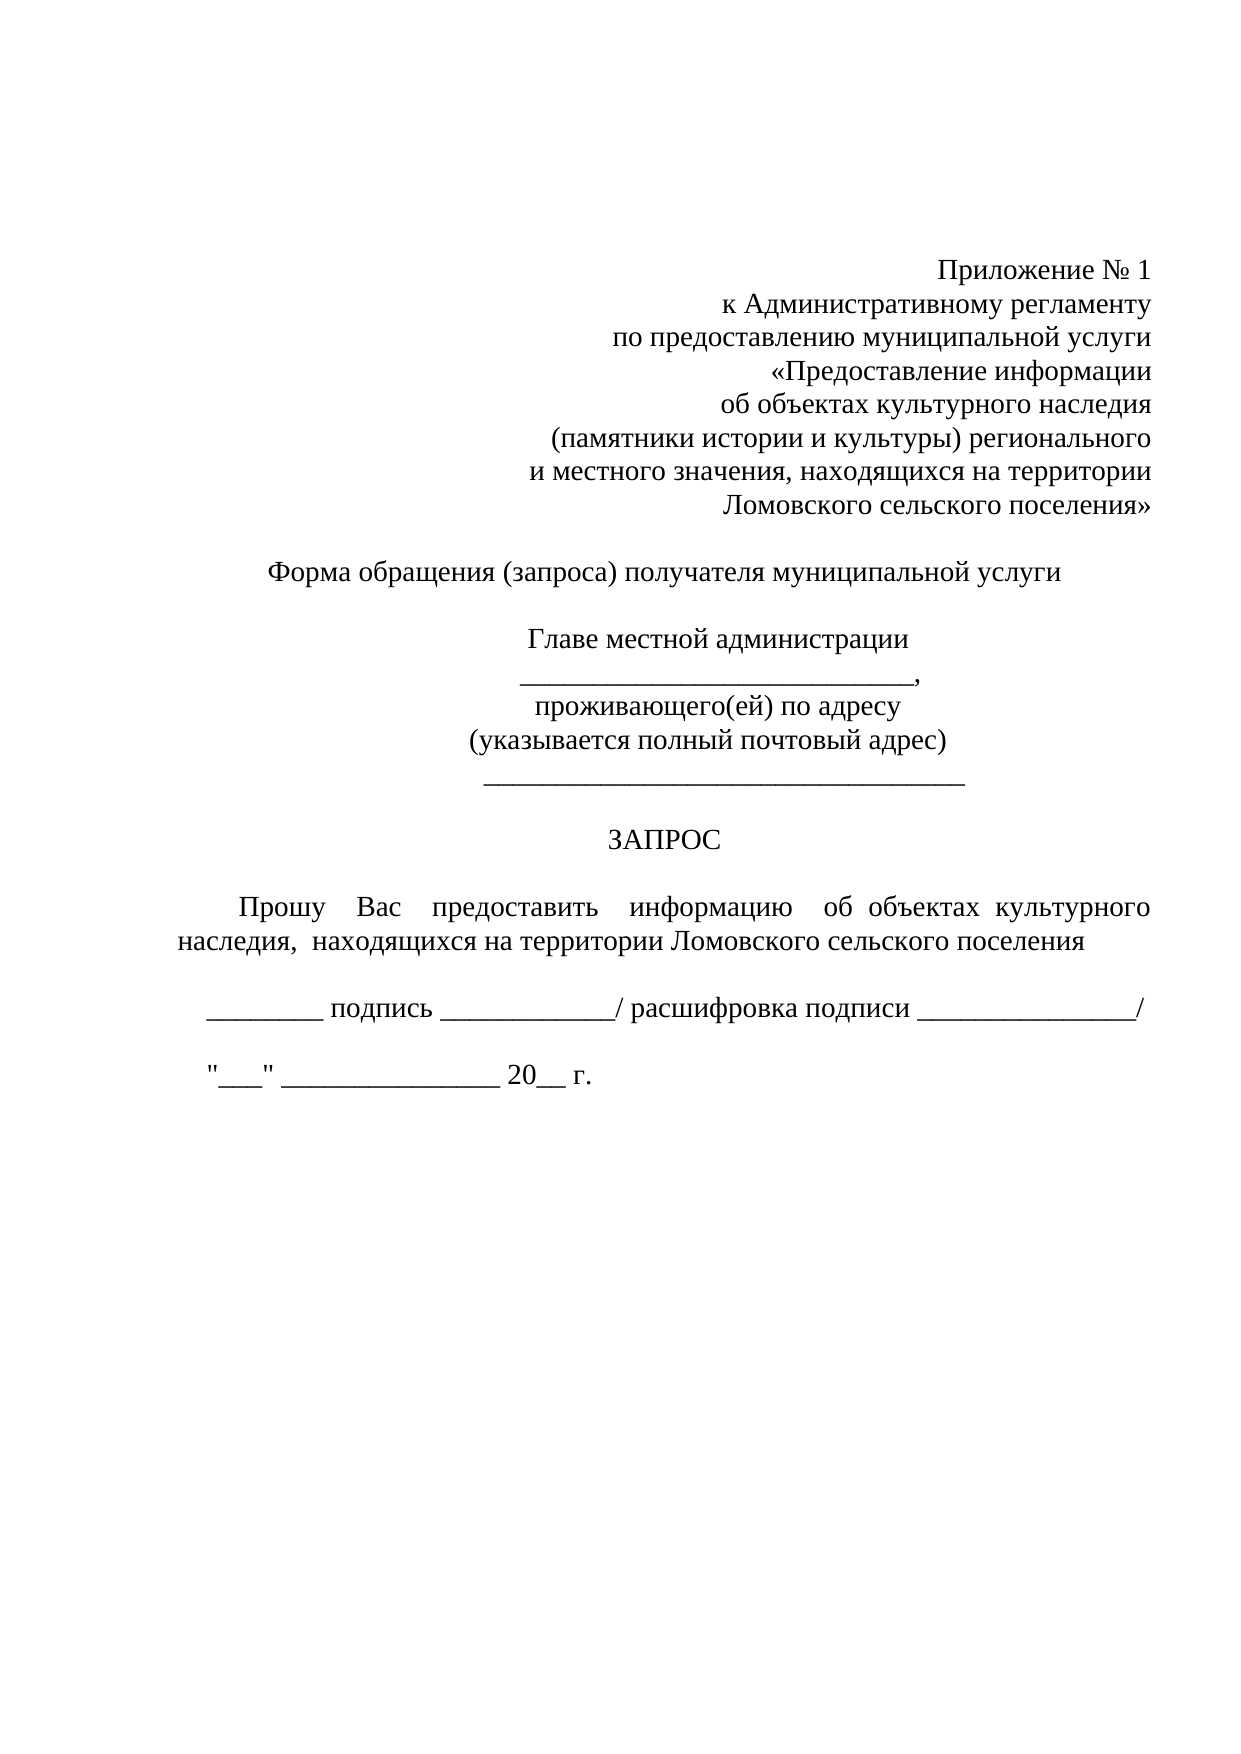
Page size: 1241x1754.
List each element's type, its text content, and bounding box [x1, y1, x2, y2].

text об объектах культурного наследия [177, 386, 1152, 420]
text ___________________________, [177, 655, 1152, 688]
text (указывается полный почтовый адрес) [177, 722, 1152, 755]
text _________________________________ [177, 755, 1152, 789]
text "___" _______________ 20__ г. [177, 1057, 1152, 1091]
text Прошу Вас предоставить информацию об объектах культурного наследия, находящихся на территории Ломовского сельского поселения [177, 889, 1152, 957]
text Главе местной администрации [177, 621, 1152, 655]
text ЗАПРОС [177, 822, 1152, 856]
text Ломовского сельского поселения» [177, 487, 1152, 521]
text «Предоставление информации [177, 353, 1152, 386]
text Приложение № 1 [177, 252, 1152, 286]
text (памятники истории и культуры) регионального [177, 420, 1152, 453]
text по предоставлению муниципальной услуги [177, 319, 1152, 353]
text и местного значения, находящихся на территории [177, 453, 1152, 487]
text Форма обращения (запроса) получателя муниципальной услуги [177, 554, 1152, 588]
text проживающего(ей) по адресу [177, 688, 1152, 722]
text к Административному регламенту [177, 286, 1152, 319]
text ________ подпись ____________/ расшифровка подписи _______________/ [177, 990, 1152, 1024]
